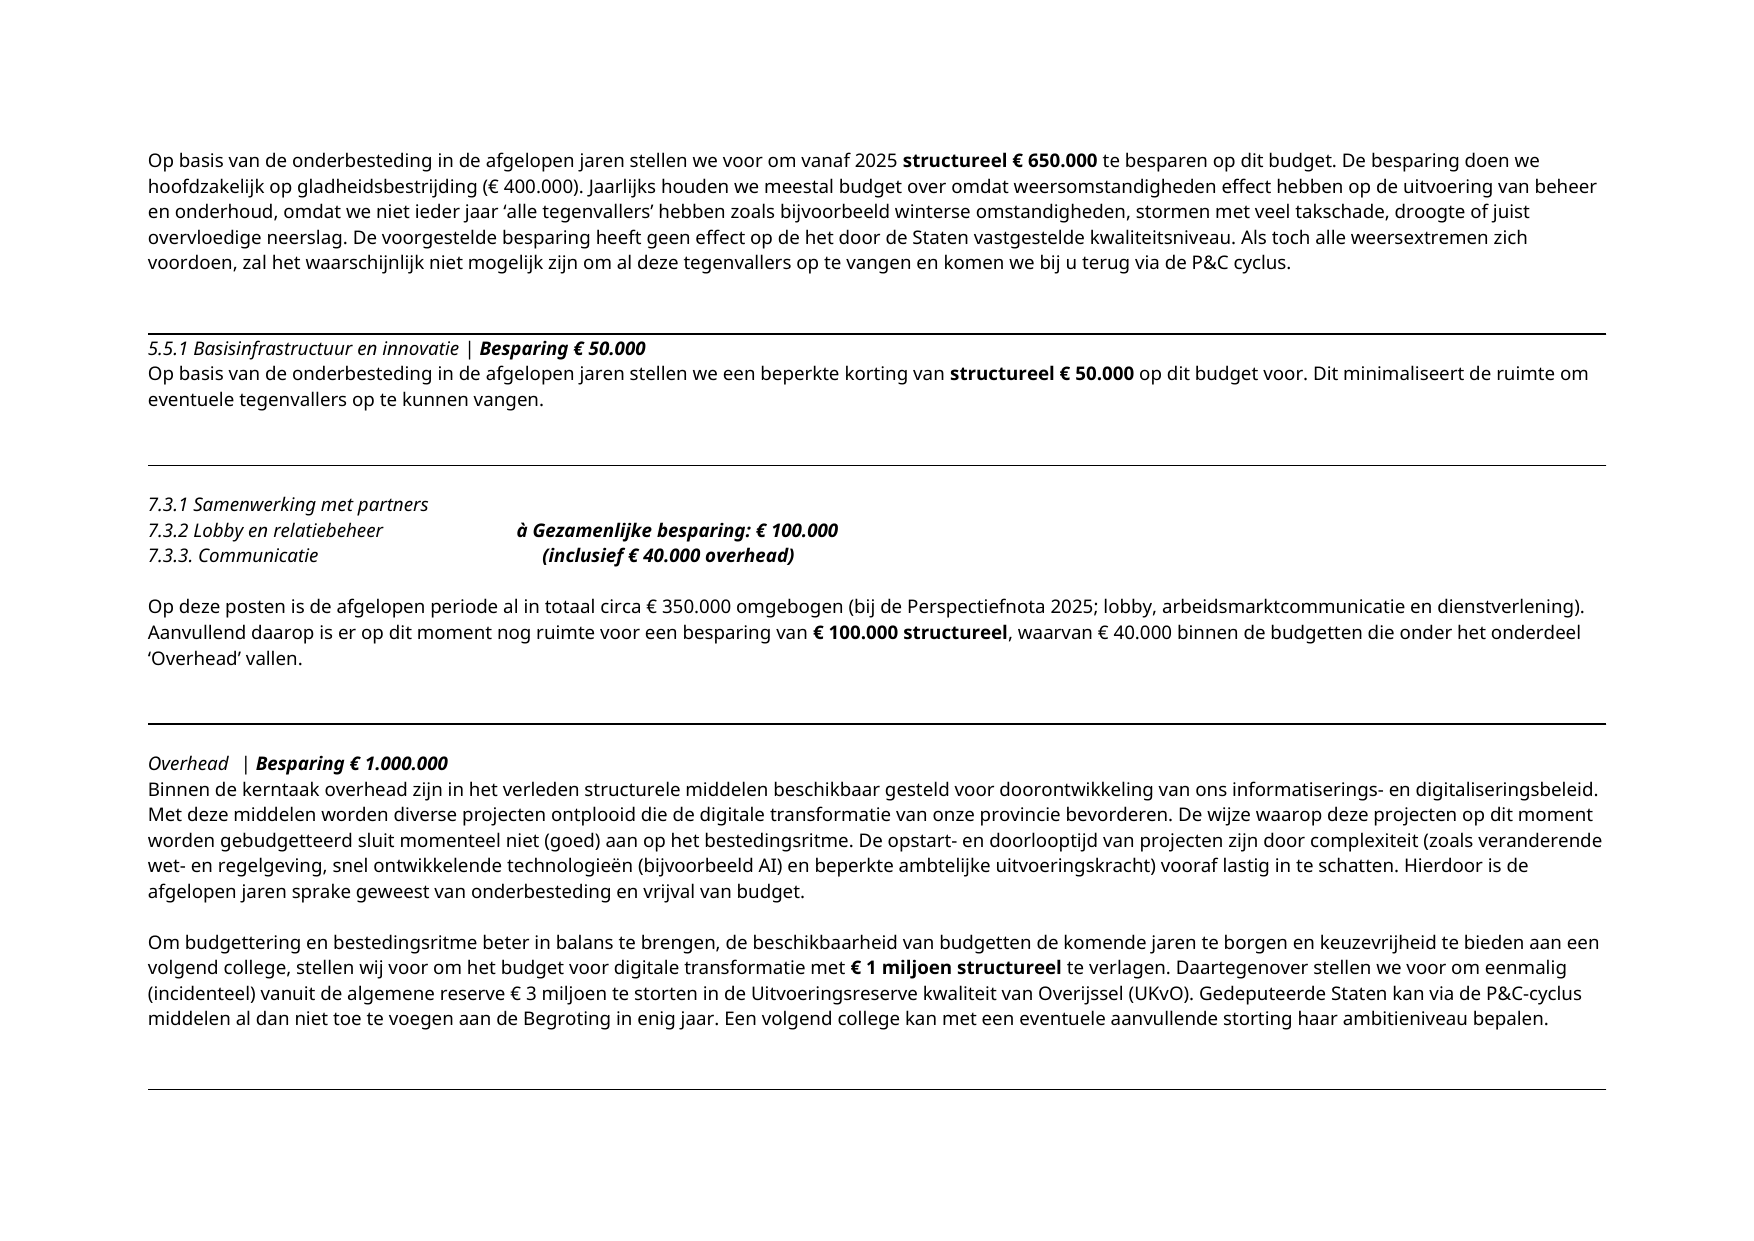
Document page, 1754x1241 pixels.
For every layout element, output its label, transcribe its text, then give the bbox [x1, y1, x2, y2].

text Overhead | Besparing € 1.000.000 [148, 751, 1606, 776]
text 7.3.3. Communicatie (inclusief € 40.000 overhead) [148, 543, 1606, 568]
text Binnen de kerntaak overhead zijn in het verleden structurele middelen beschikbaar gesteld voor doorontwikkeling van ons informatiserings- en digitaliseringsbeleid. Met deze middelen worden diverse projecten ontplooid die de digitale transformatie van onze provincie bevorderen. De wijze waarop deze projecten op dit moment worden gebudgetteerd sluit momenteel niet (goed) aan op het bestedingsritme. De opstart- en doorlooptijd van projecten zijn door complexiteit (zoals veranderende wet- en regelgeving, snel ontwikkelende technologieën (bijvoorbeeld AI) en beperkte ambtelijke uitvoeringskracht) vooraf lastig in te schatten. Hierdoor is de afgelopen jaren sprake geweest van onderbesteding en vrijval van budget. [148, 776, 1606, 904]
text 7.3.1 Samenwerking met partners [148, 492, 1606, 517]
text 5.5.1 Basisinfrastructuur en innovatie | Besparing € 50.000 [148, 335, 1606, 360]
text Op deze posten is de afgelopen periode al in totaal circa € 350.000 omgebogen (bij de Perspectiefnota 2025; lobby, arbeidsmarktcommunicatie en dienstverlening). Aanvullend daarop is er op dit moment nog ruimte voor een besparing van € 100.000 structureel, waarvan € 40.000 binnen de budgetten die onder het onderdeel ‘Overhead’ vallen. [148, 594, 1606, 670]
text 7.3.2 Lobby en relatiebeheer à Gezamenlijke besparing: € 100.000 [148, 517, 1606, 543]
text Op basis van de onderbesteding in de afgelopen jaren stellen we een beperkte korting van structureel € 50.000 op dit budget voor. Dit minimaliseert de ruimte om eventuele tegenvallers op te kunnen vangen. [148, 360, 1606, 411]
text Op basis van de onderbesteding in de afgelopen jaren stellen we voor om vanaf 2025 structureel € 650.000 te besparen op dit budget. De besparing doen we hoofdzakelijk op gladheidsbestrijding (€ 400.000). Jaarlijks houden we meestal budget over omdat weersomstandigheden effect hebben op de uitvoering van beheer en onderhoud, omdat we niet ieder jaar ‘alle tegenvallers’ hebben zoals bijvoorbeeld winterse omstandigheden, stormen met veel takschade, droogte of juist overvloedige neerslag. De voorgestelde besparing heeft geen effect op de het door de Staten vastgestelde kwaliteitsniveau. Als toch alle weersextremen zich voordoen, zal het waarschijnlijk niet mogelijk zijn om al deze tegenvallers op te vangen en komen we bij u terug via de P&C cyclus. [148, 148, 1606, 275]
text Om budgettering en bestedingsritme beter in balans te brengen, de beschikbaarheid van budgetten de komende jaren te borgen en keuzevrijheid te bieden aan een volgend college, stellen wij voor om het budget voor digitale transformatie met € 1 miljoen structureel te verlagen. Daartegenover stellen we voor om eenmalig (incidenteel) vanuit de algemene reserve € 3 miljoen te storten in de Uitvoeringsreserve kwaliteit van Overijssel (UKvO). Gedeputeerde Staten kan via de P&C-cyclus middelen al dan niet toe te voegen aan de Begroting in enig jaar. Een volgend college kan met een eventuele aanvullende storting haar ambitieniveau bepalen. [148, 929, 1606, 1031]
